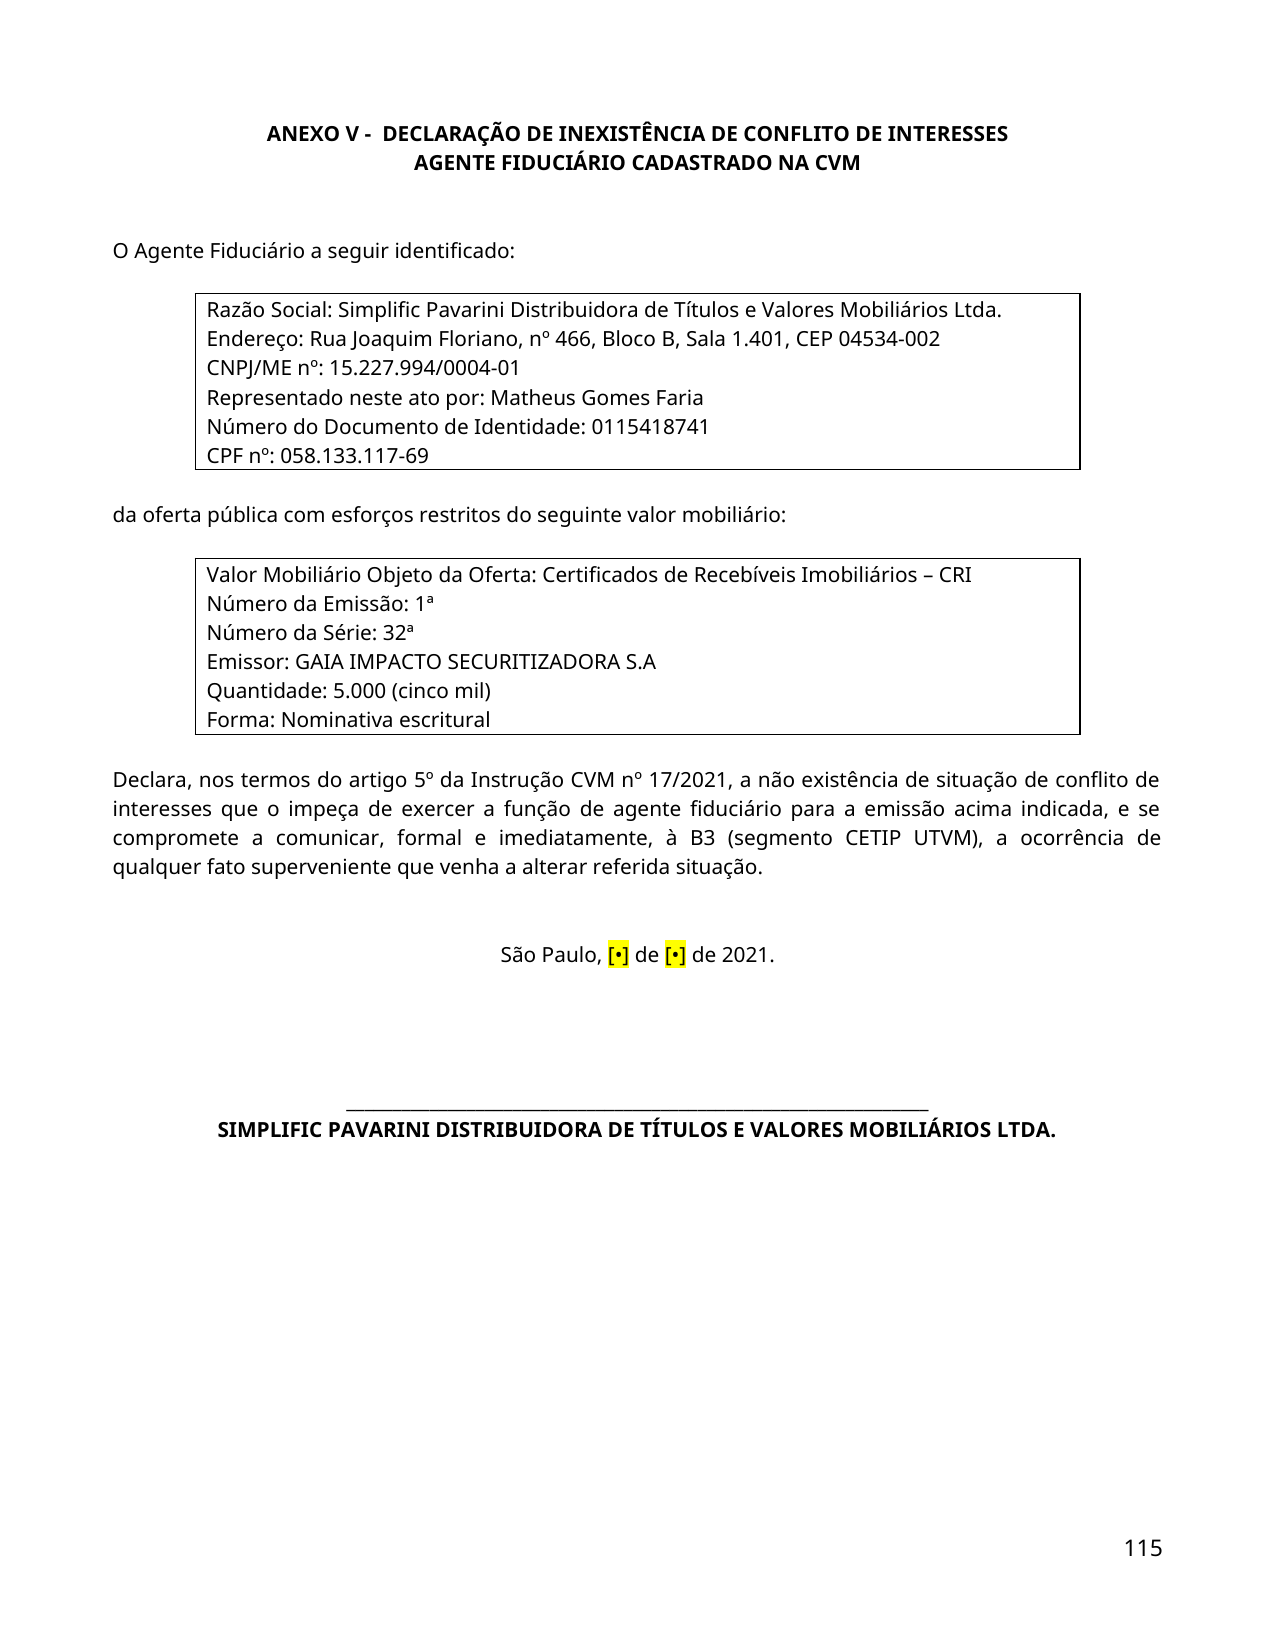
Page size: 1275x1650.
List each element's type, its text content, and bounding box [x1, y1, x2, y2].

text Declara, nos termos do artigo 5º da Instrução CVM nº 17/2021, a não existência de situação de conflito de interesses que o impeça de exercer a função de agente fiduciário para a emissão acima indicada, e se compromete a comunicar, formal e imediatamente, à B3 (segmento CETIP UTVM), a ocorrência de qualquer fato superveniente que venha a alterar referida situação. [112, 764, 1162, 881]
text AGENTE FIDUCIÁRIO CADASTRADO NA CVM [112, 147, 1162, 176]
text _______________________________________________________________ [112, 1085, 1162, 1114]
text O Agente Fiduciário a seguir identificado: [112, 235, 1162, 264]
text São Paulo, [•] de [•] de 2021. [112, 939, 1162, 968]
text da oferta pública com esforços restritos do seguinte valor mobiliário: [112, 499, 1162, 528]
table_header Razão Social: Simplific Pavarini Distribuidora de Títulos e Valores Mobiliários Ltda. Endereço: Rua Joaquim Floriano, nº 466, Bloco B, Sala 1.401, CEP 04534-002 CNPJ/ME nº: 15.227.994/0004-01 Representado neste ato por: Matheus Gomes Faria Número do Documento de Identidade: 0115418741 CPF nº: 058.133.117-69 [196, 294, 1079, 469]
text ANEXO V - DECLARAÇÃO DE INEXISTÊNCIA DE CONFLITO DE INTERESSES [112, 118, 1162, 147]
table_header Valor Mobiliário Objeto da Oferta: Certificados de Recebíveis Imobiliários – CRI Número da Emissão: 1ª Número da Série: 32ª Emissor: GAIA IMPACTO SECURITIZADORA S.A Quantidade: 5.000 (cinco mil) Forma: Nominativa escritural [196, 559, 1079, 734]
table_header SIMPLIFIC PAVARINI DISTRIBUIDORA DE TÍTULOS E VALORES MOBILIÁRIOS LTDA. [113, 1114, 1161, 1231]
